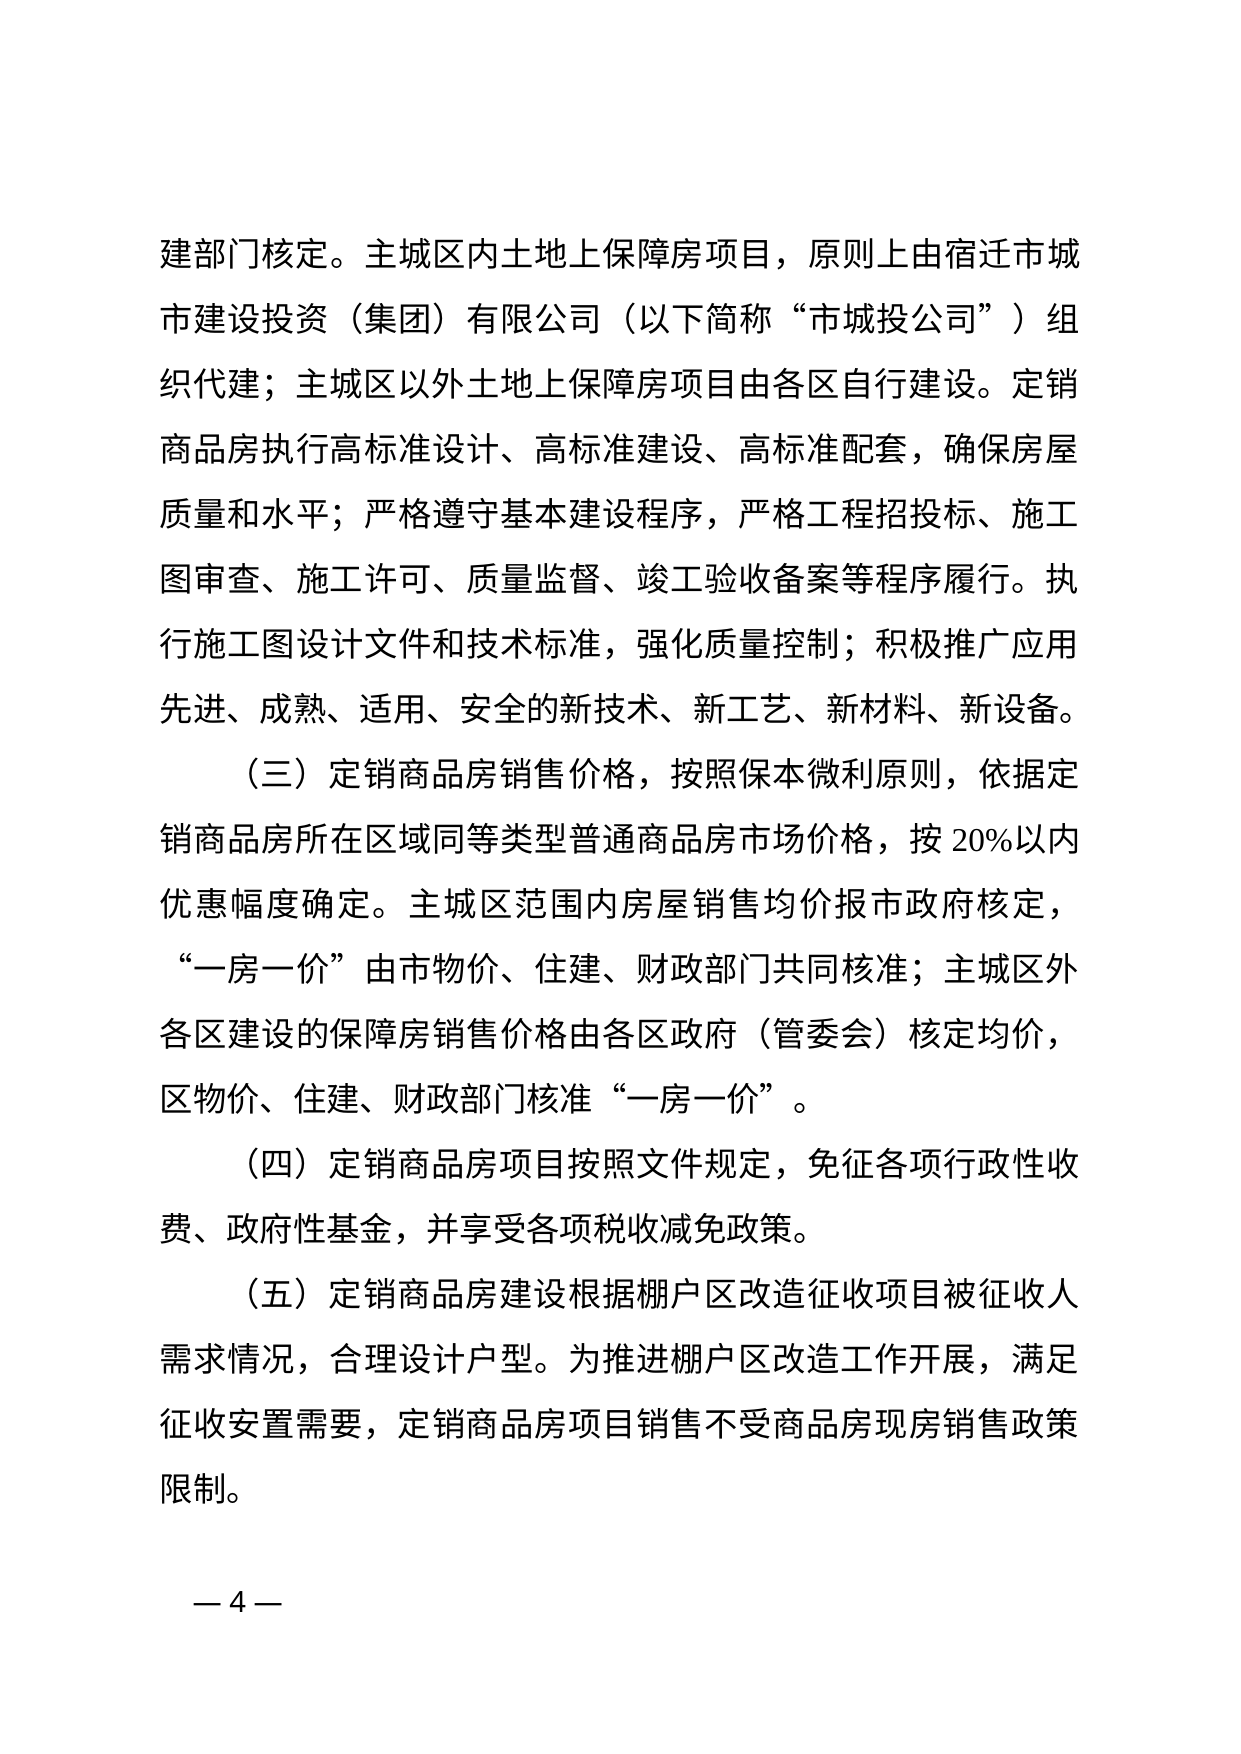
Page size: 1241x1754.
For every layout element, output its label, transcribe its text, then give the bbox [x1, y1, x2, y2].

text （三）定销商品房销售价格，按照保本微利原则，依据定销商品房所在区域同等类型普通商品房市场价格，按20%以内优惠幅度确定。主城区范围内房屋销售均价报市政府核定，“一房一价”由市物价、住建、财政部门共同核准；主城区外各区建设的保障房销售价格由各区政府（管委会）核定均价，区物价、住建、财政部门核准“一房一价”。 [159, 739, 1081, 1129]
text （五）定销商品房建设根据棚户区改造征收项目被征收人需求情况，合理设计户型。为推进棚户区改造工作开展，满足征收安置需要，定销商品房项目销售不受商品房现房销售政策限制。 [159, 1259, 1081, 1519]
text （四）定销商品房项目按照文件规定，免征各项行政性收费、政府性基金，并享受各项税收减免政策。 [159, 1129, 1081, 1259]
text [159, 219, 1081, 739]
